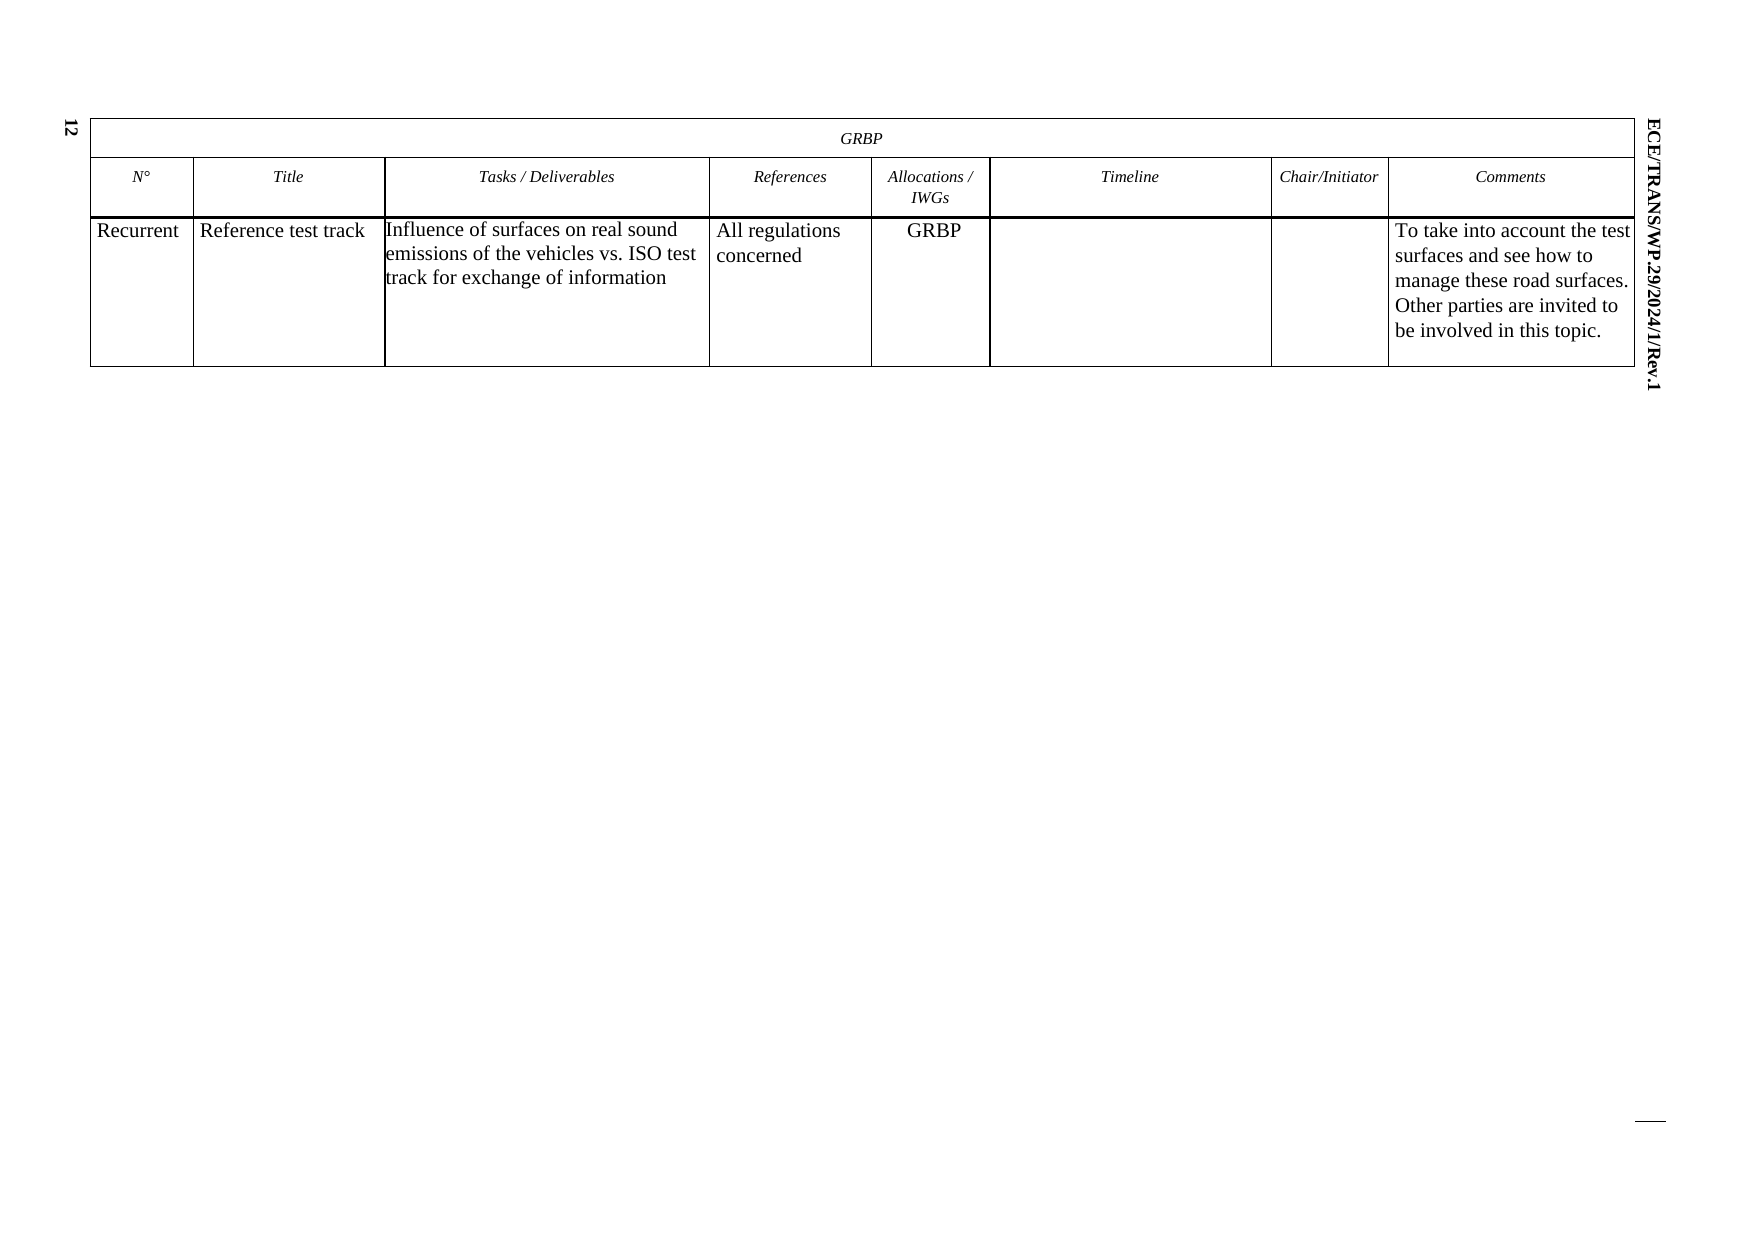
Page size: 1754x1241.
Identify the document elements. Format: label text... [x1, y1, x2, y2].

table_cell To take into account the test surfaces and see how to manage these road surfaces. Other parties are invited to be involved in this topic. [1389, 219, 1634, 366]
table_cell Influence of surfaces on real sound emissions of the vehicles vs. ISO test track for exchange of information [386, 219, 709, 366]
table_header GRBP [91, 119, 1634, 157]
table_cell Recurrent [91, 219, 193, 366]
table_cell All regulations concerned [710, 219, 871, 366]
table_cell Comments [1389, 158, 1634, 216]
table_cell Timeline [991, 158, 1271, 216]
table_cell References [710, 158, 871, 216]
table_cell Allocations / IWGs [872, 158, 989, 216]
table_cell [1272, 219, 1388, 366]
table_cell N° [91, 158, 193, 216]
table_cell Title [194, 158, 384, 216]
table_cell Chair/Initiator [1272, 158, 1388, 216]
table_cell [991, 219, 1271, 366]
table_cell Reference test track [194, 219, 384, 366]
table_cell GRBP [872, 219, 989, 366]
table_cell Tasks / Deliverables [386, 158, 709, 216]
